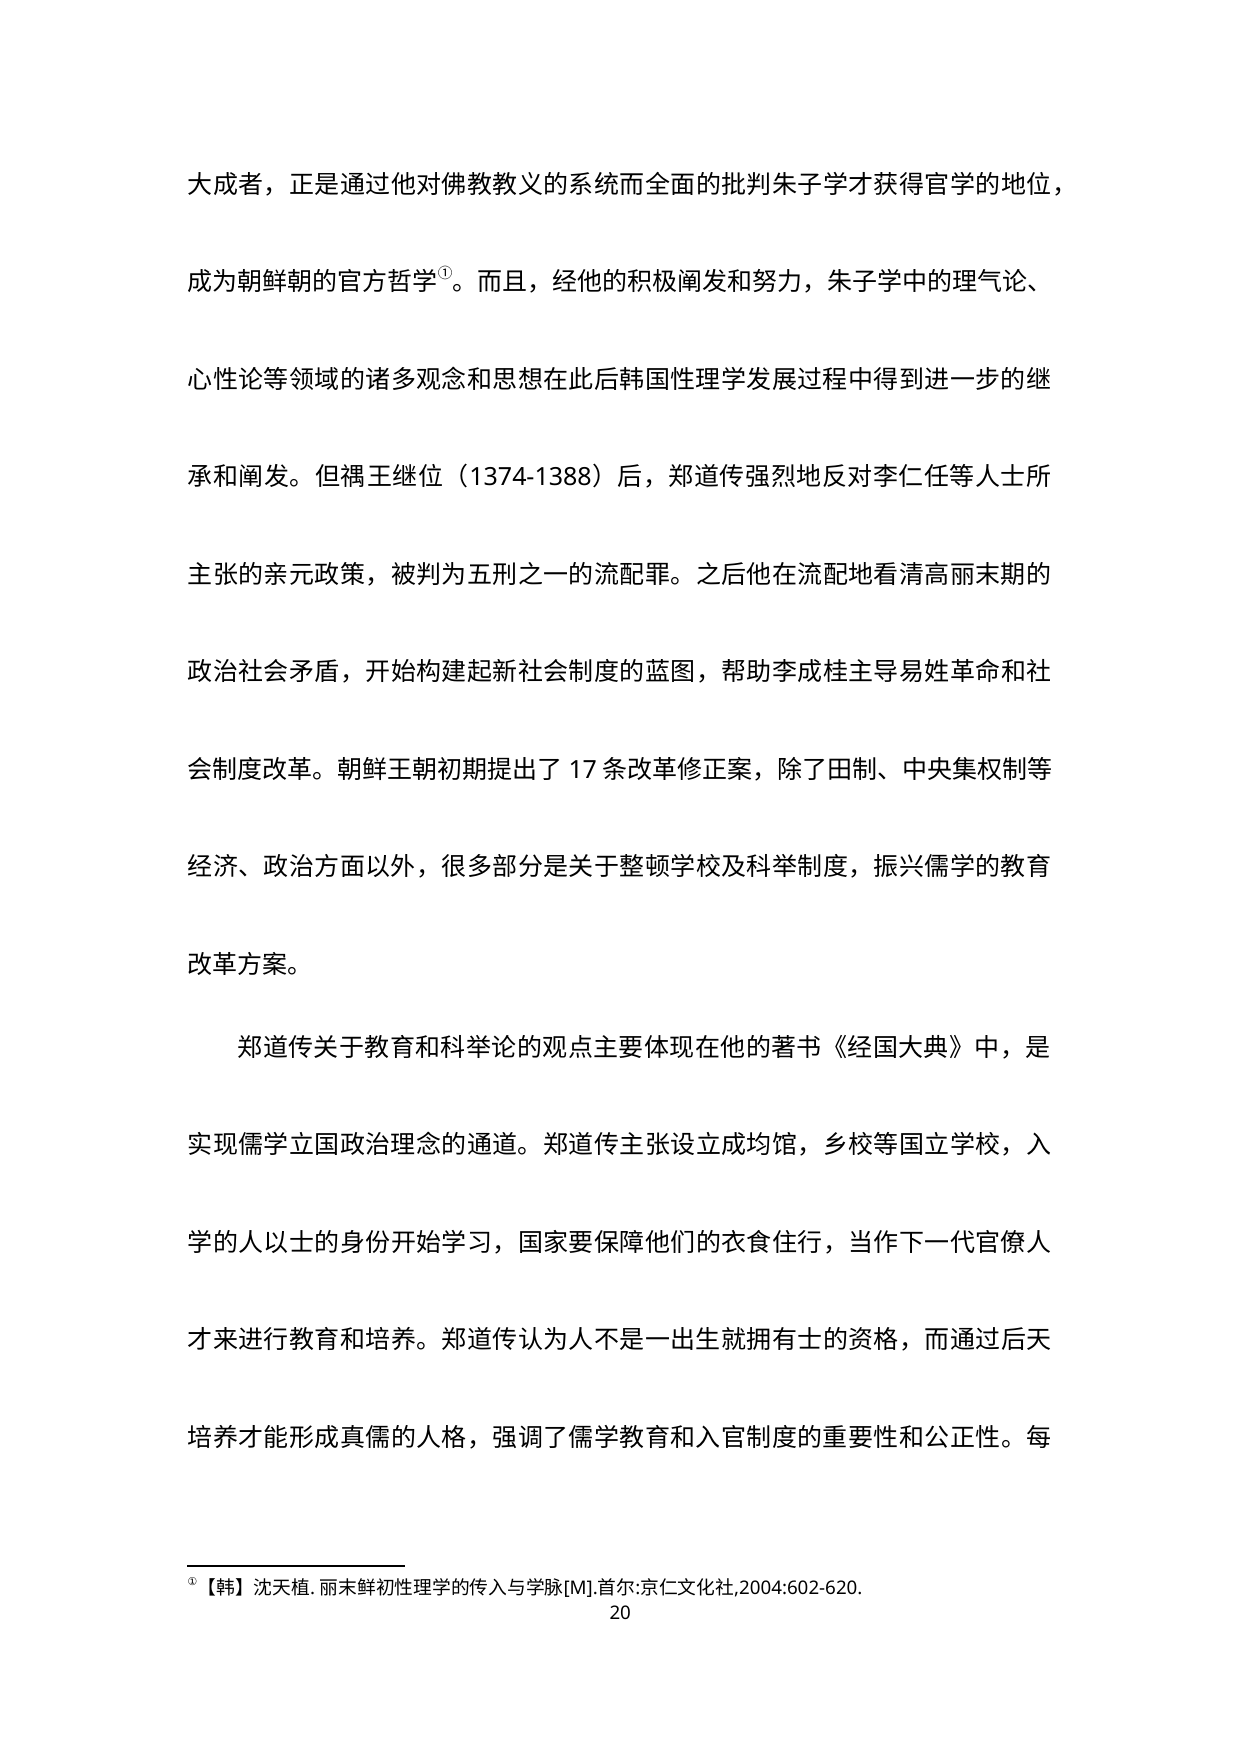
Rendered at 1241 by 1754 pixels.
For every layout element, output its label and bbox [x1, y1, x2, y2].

text [187, 1013, 1053, 1468]
text [187, 150, 1053, 995]
